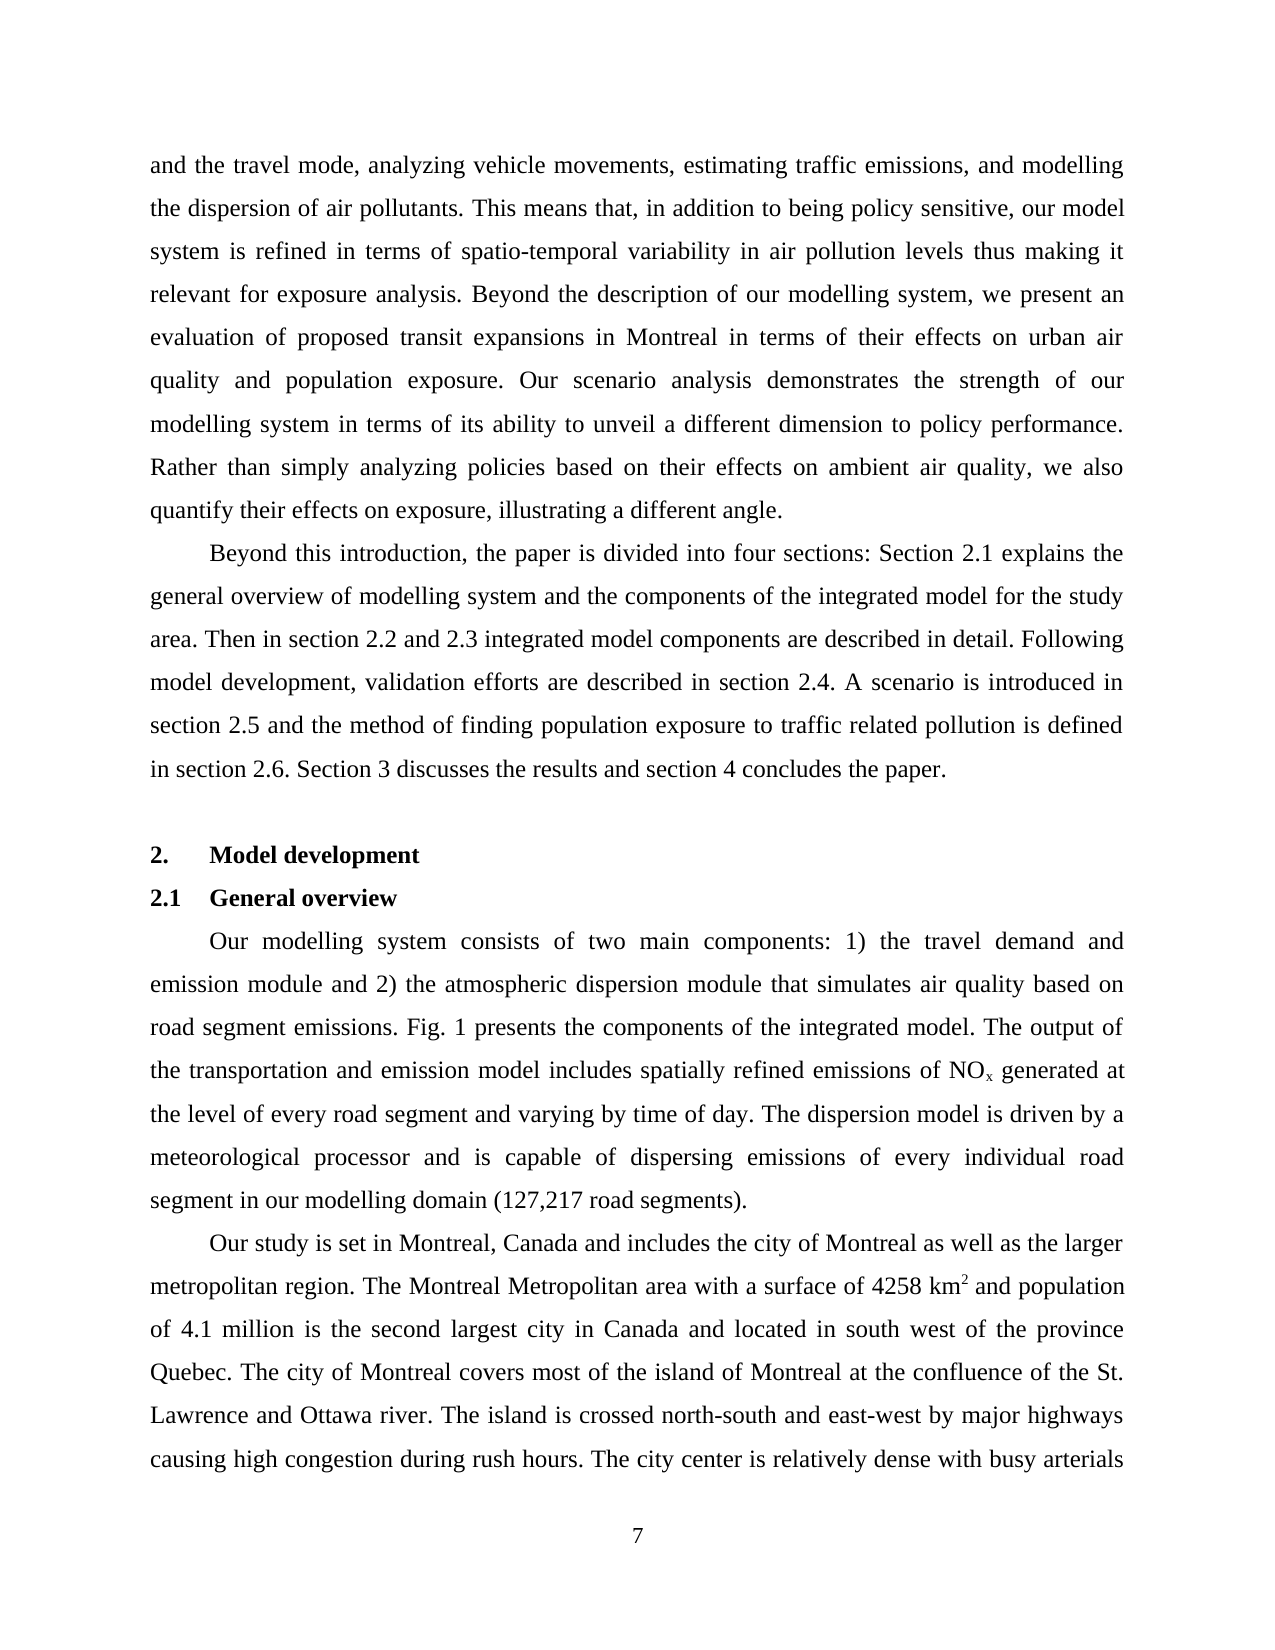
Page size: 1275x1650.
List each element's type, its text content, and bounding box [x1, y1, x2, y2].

list General overview [150, 883, 1125, 912]
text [150, 1228, 1125, 1472]
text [150, 150, 1125, 524]
list Model development [150, 840, 1125, 869]
text Beyond this introduction, the paper is divided into four sections: Section 2.1 explains the general overview of modelling system and the components of the integrated model for the study area. Then in section 2.2 and 2.3 integrated model components are described in detail. Following model development, validation efforts are described in section 2.4. A scenario is introduced in section 2.5 and the method of finding population exposure to traffic related pollution is defined in section 2.6. Section 3 discusses the results and section 4 concludes the paper. [150, 538, 1125, 782]
text Our modelling system consists of two main components: 1) the travel demand and emission module and 2) the atmospheric dispersion module that simulates air quality based on road segment emissions. Fig. 1 presents the components of the integrated model. The output of the transportation and emission model includes spatially refined emissions of NOx generated at the level of every road segment and varying by time of day. The dispersion model is driven by a meteorological processor and is capable of dispersing emissions of every individual road segment in our modelling domain (127,217 road segments). [150, 926, 1125, 1214]
